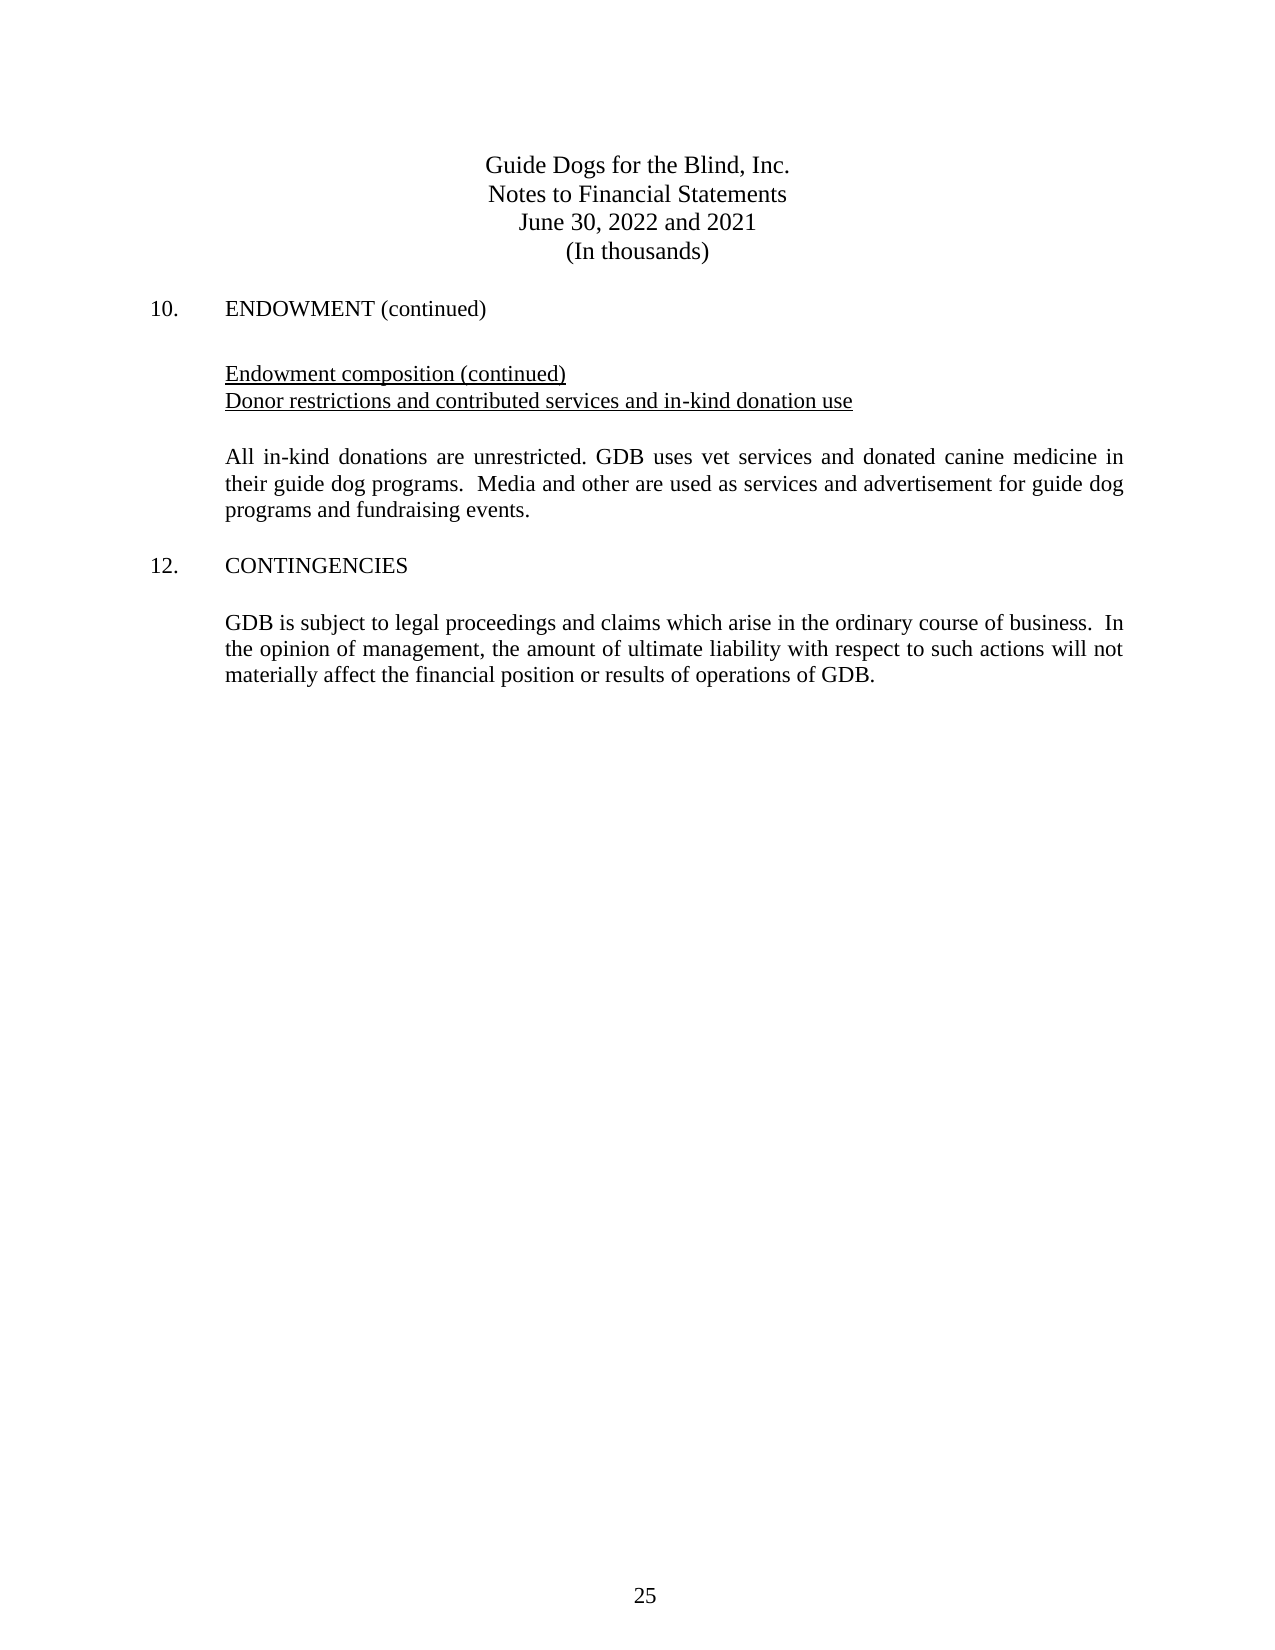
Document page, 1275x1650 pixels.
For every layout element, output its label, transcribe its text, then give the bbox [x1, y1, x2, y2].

table_header 12. CONTINGENCIES [150, 522, 1230, 579]
text GDB is subject to legal proceedings and claims which arise in the ordinary course of business. In the opinion of management, the amount of ultimate liability with respect to such actions will not materially affect the financial position or results of operations of GDB. [150, 609, 1125, 688]
text Donor restrictions and contributed services and in-kind donation use [150, 387, 1125, 413]
text All in-kind donations are unrestricted. GDB uses vet services and donated canine medicine in their guide dog programs. Media and other are used as services and advertisement for guide dog programs and fundraising events. [150, 443, 1125, 522]
